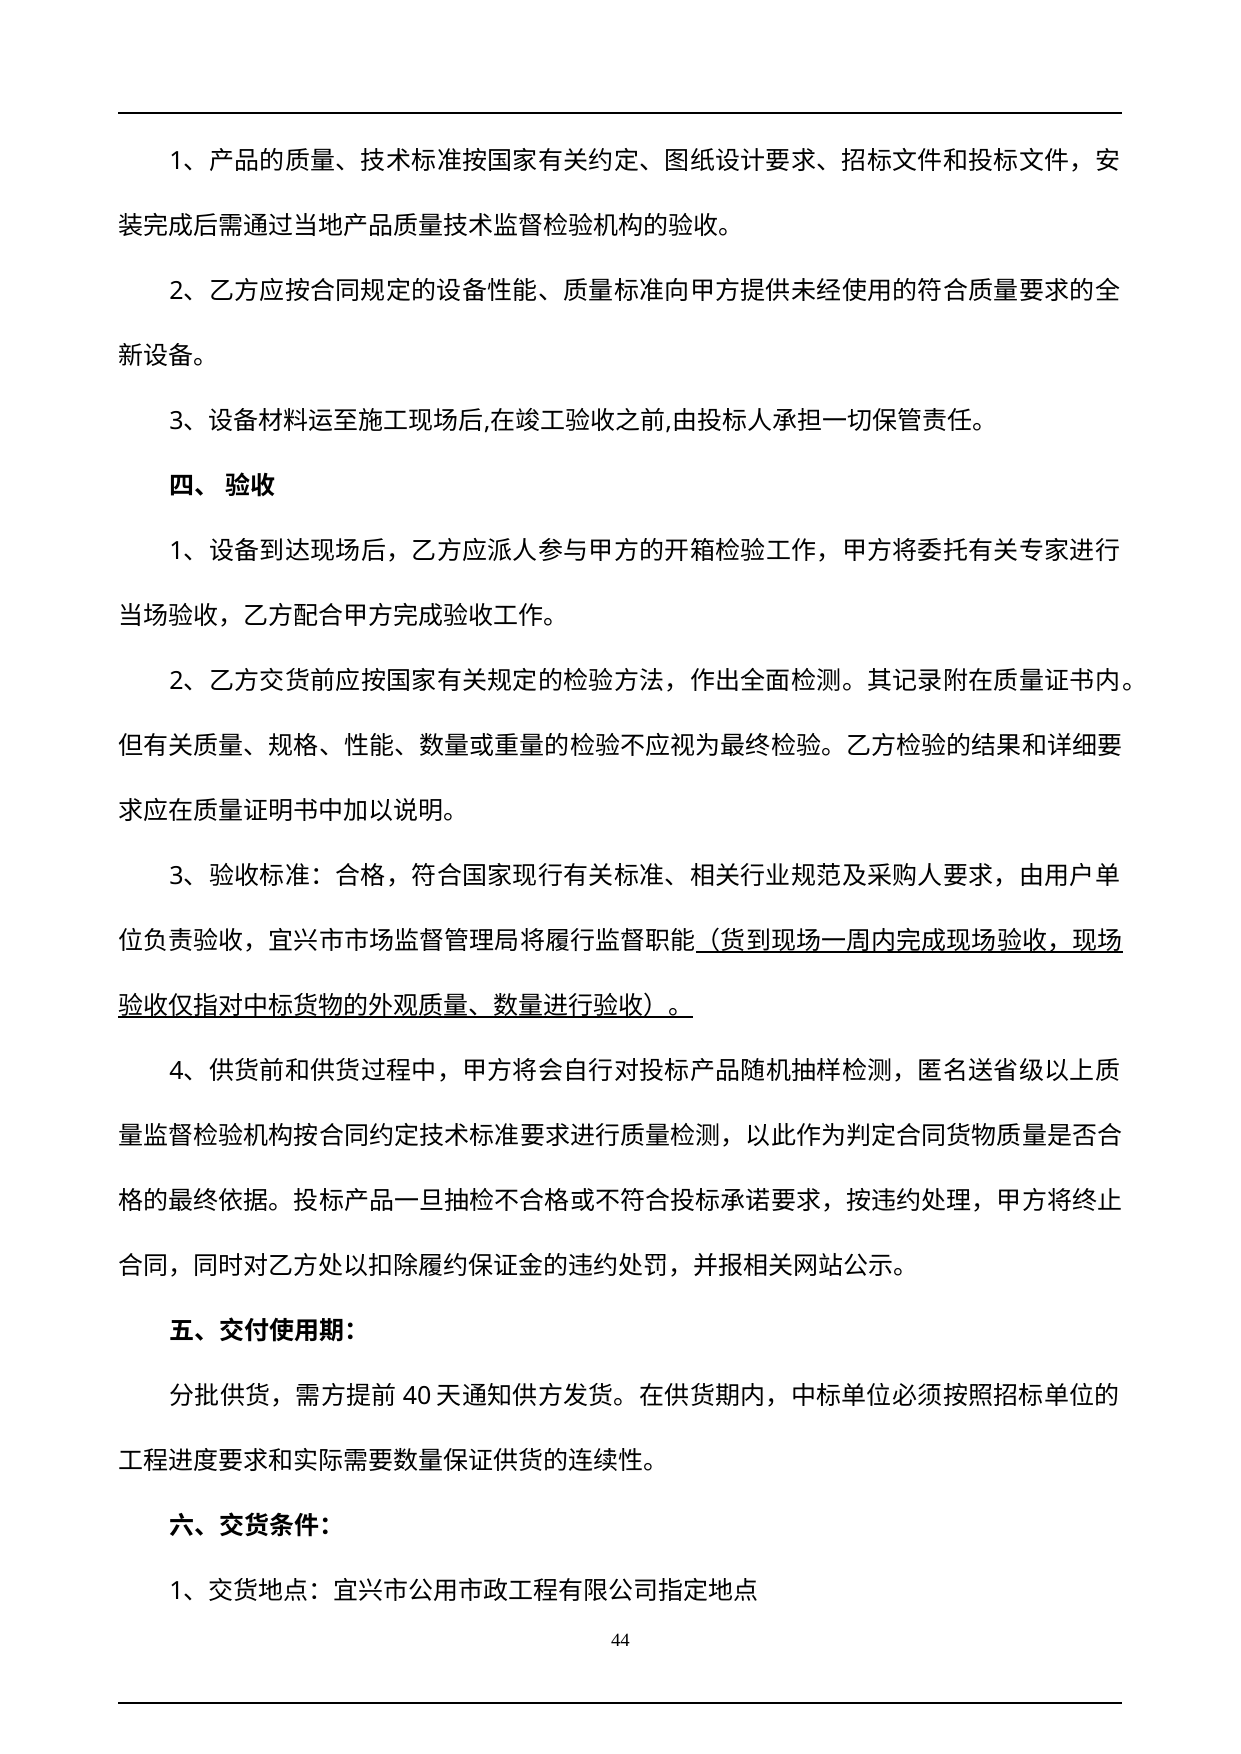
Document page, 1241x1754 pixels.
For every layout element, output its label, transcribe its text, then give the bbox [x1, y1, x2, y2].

text 3、设备材料运至施工现场后,在竣工验收之前,由投标人承担一切保管责任。 [118, 386, 1122, 451]
text 2、乙方交货前应按国家有关规定的检验方法，作出全面检测。其记录附在质量证书内。但有关质量、规格、性能、数量或重量的检验不应视为最终检验。乙方检验的结果和详细要求应在质量证明书中加以说明。 [118, 646, 1122, 841]
text 分批供货，需方提前40天通知供方发货。在供货期内，中标单位必须按照招标单位的工程进度要求和实际需要数量保证供货的连续性。 [118, 1361, 1122, 1491]
text 3、验收标准：合格，符合国家现行有关标准、相关行业规范及采购人要求，由用户单位负责验收，宜兴市市场监督管理局将履行监督职能（货到现场一周内完成现场验收，现场验收仅指对中标货物的外观质量、数量进行验收）。 [118, 841, 1122, 1036]
text 六、交货条件： [118, 1491, 1122, 1556]
text 1、交货地点：宜兴市公用市政工程有限公司指定地点 [118, 1556, 1122, 1621]
text 4、供货前和供货过程中，甲方将会自行对投标产品随机抽样检测，匿名送省级以上质量监督检验机构按合同约定技术标准要求进行质量检测，以此作为判定合同货物质量是否合格的最终依据。投标产品一旦抽检不合格或不符合投标承诺要求，按违约处理，甲方将终止合同，同时对乙方处以扣除履约保证金的违约处罚，并报相关网站公示。 [118, 1036, 1122, 1296]
text 四、 验收 [118, 451, 1122, 516]
text 1、产品的质量、技术标准按国家有关约定、图纸设计要求、招标文件和投标文件，安装完成后需通过当地产品质量技术监督检验机构的验收。 [118, 126, 1122, 256]
text 1、设备到达现场后，乙方应派人参与甲方的开箱检验工作，甲方将委托有关专家进行当场验收，乙方配合甲方完成验收工作。 [118, 516, 1122, 646]
text 五、交付使用期： [118, 1296, 1122, 1361]
text 2、乙方应按合同规定的设备性能、质量标准向甲方提供未经使用的符合质量要求的全新设备。 [118, 256, 1122, 386]
